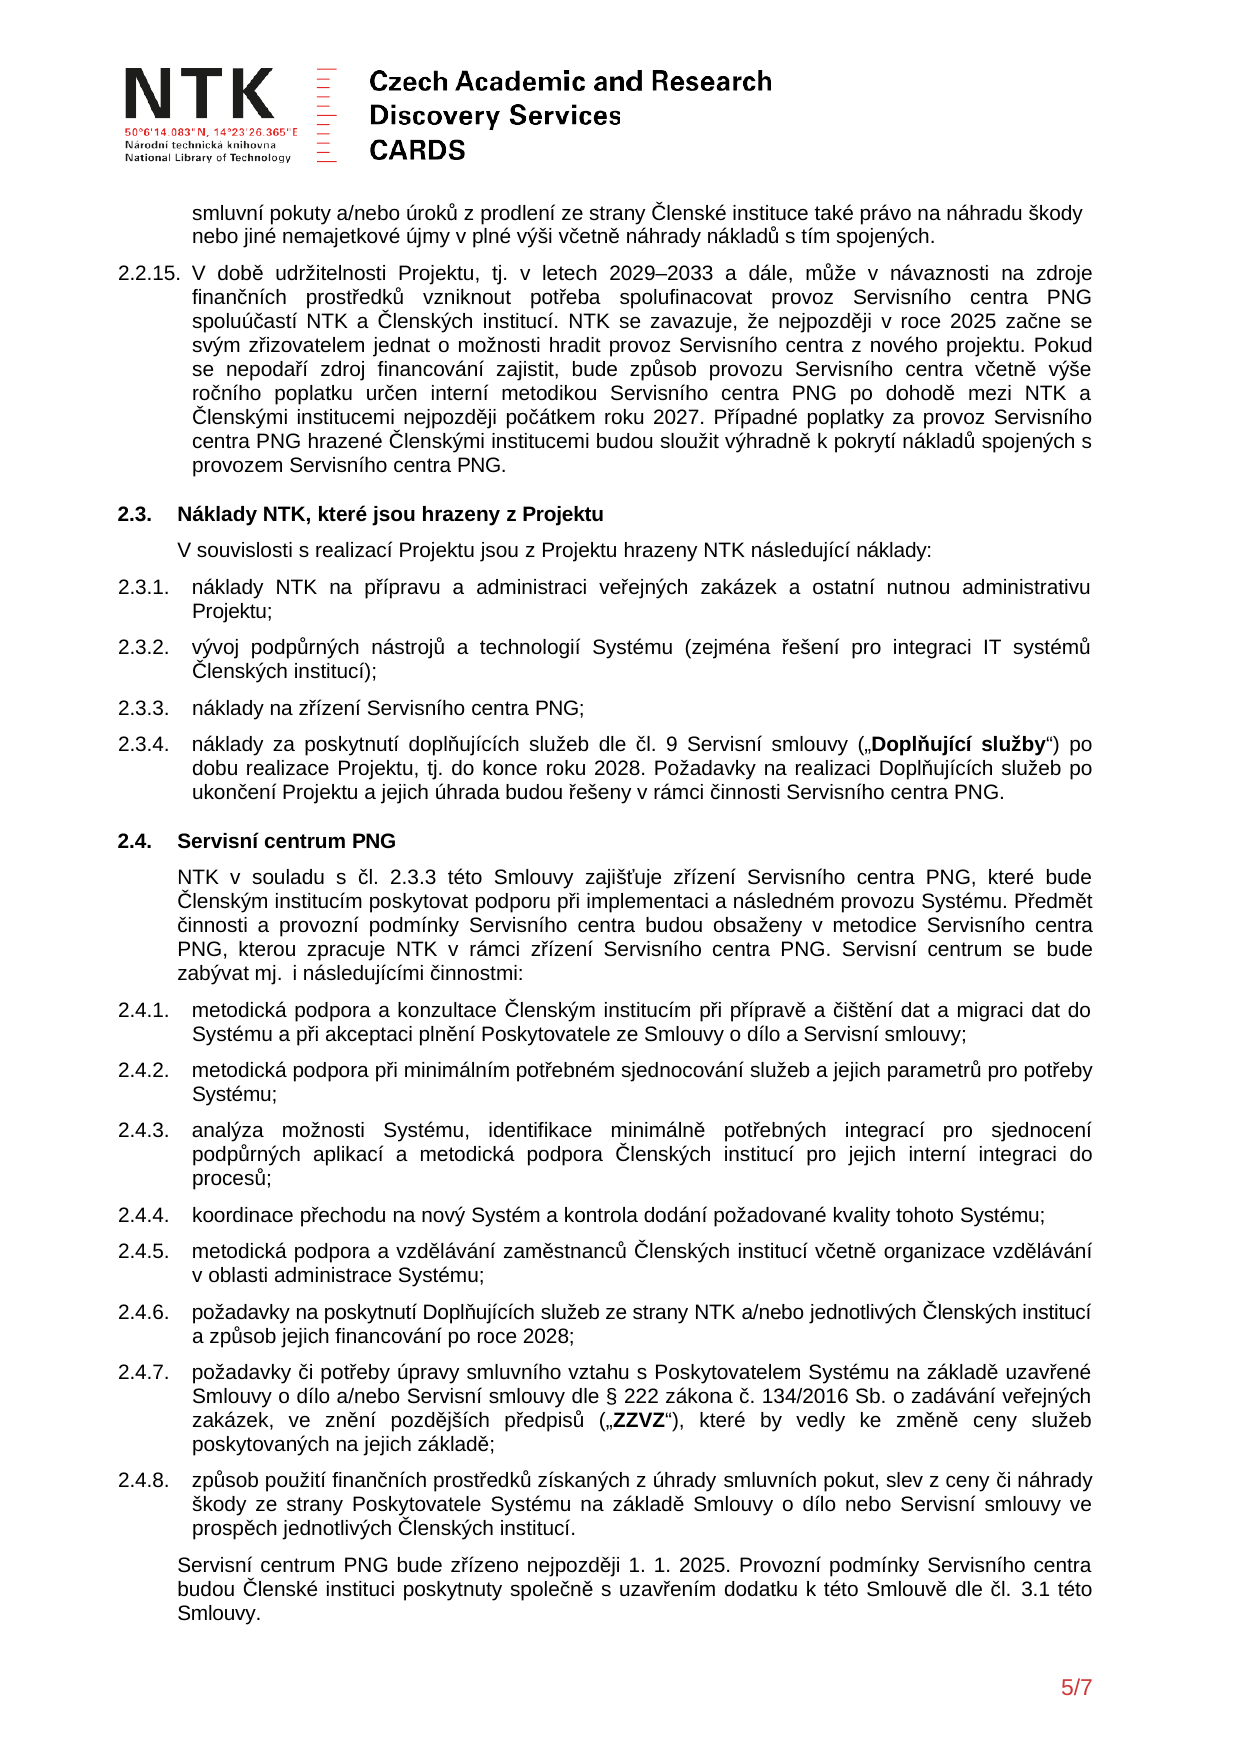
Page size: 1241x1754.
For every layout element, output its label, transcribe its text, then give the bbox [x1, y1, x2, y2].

list požadavky či potřeby úpravy smluvního vztahu s Poskytovatelem Systému na základě uzavřené Smlouvy o dílo a/nebo Servisní smlouvy dle § 222 zákona č. 134/2016 Sb. o zadávání veřejných zakázek, ve znění pozdějších předpisů („ZZVZ“), které by vedly ke změně ceny služeb poskytovaných na jejich základě; [118, 1360, 1092, 1456]
text V souvislosti s realizací Projektu jsou z Projektu hrazeny NTK následující náklady: [177, 538, 1105, 562]
list náklady na zřízení Servisního centra PNG; [118, 695, 1105, 719]
text smluvní pokuty a/nebo úroků z prodlení ze strany Členské instituce také právo na náhradu škody nebo jiné nemajetkové újmy v plné výši včetně náhrady nákladů s tím spojených. [192, 200, 1105, 248]
picture [564, 70, 585, 91]
text Servisní centrum PNG bude zřízeno nejpozději 1. 1. 2025. Provozní podmínky Servisního centra budou Členské instituci poskytnuty společně s uzavřením dodatku k této Smlouvě dle čl. 3.1 této Smlouvy. [177, 1553, 1092, 1624]
list metodická podpora a konzultace Členským institucím při přípravě a čištění dat a migraci dat do Systému a při akceptaci plnění Poskytovatele ze Smlouvy o dílo a Servisní smlouvy; [118, 997, 1092, 1045]
picture [652, 70, 771, 91]
picture [626, 70, 642, 91]
subtitle Servisní centrum PNG [117, 829, 1105, 853]
picture [594, 76, 607, 91]
list V době udržitelnosti Projektu, tj. v letech 2029–2033 a dále, může v návaznosti na zdroje finančních prostředků vzniknout potřeba spolufinacovat provoz Servisního centra PNG spoluúčastí NTK a Členských institucí. NTK se zavazuje, že nejpozději v roce 2025 začne se svým zřizovatelem jednat o možnosti hradit provoz Servisního centra z nového projektu. Pokud se nepodaří zdroj financování zajistit, bude způsob provozu Servisního centra včetně výše ročního poplatku určen interní metodikou Servisního centra PNG po dohodě mezi NTK a Členskými institucemi nejpozději počátkem roku 2027. Případné poplatky za provoz Servisního centra PNG hrazené Členskými institucemi budou sloužit výhradně k pokrytí nákladů spojených s provozem Servisního centra PNG. [118, 261, 1093, 476]
text NTK v souladu s čl. 2.3.3 této Smlouvy zajišťuje zřízení Servisního centra PNG, které bude Členským institucím poskytovat podporu při implementaci a následném provozu Systému. Předmět činnosti a provozní podmínky Servisního centra budou obsaženy v metodice Servisního centra PNG, kterou zpracuje NTK v rámci zřízení Servisního centra PNG. Servisní centrum se bude zabývat mj. i následujícími činnostmi: [177, 865, 1093, 985]
list analýza možnosti Systému, identifikace minimálně potřebných integrací pro sjednocení podpůrných aplikací a metodická podpora Členských institucí pro jejich interní integraci do procesů; [118, 1118, 1093, 1190]
list způsob použití finančních prostředků získaných z úhrady smluvních pokut, slev z ceny či náhrady škody ze strany Poskytovatele Systému na základě Smlouvy o dílo nebo Servisní smlouvy ve prospěch jednotlivých Členských institucí. [118, 1468, 1093, 1540]
picture [610, 76, 624, 91]
list vývoj podpůrných nástrojů a technologií Systému (zejména řešení pro integraci IT systémů Členských institucí); [118, 635, 1092, 683]
list náklady za poskytnutí doplňujících služeb dle čl. 9 Servisní smlouvy („Doplňující služby“) po dobu realizace Projektu, tj. do konce roku 2028. Požadavky na realizaci Doplňujících služeb po ukončení Projektu a jejich úhrada budou řešeny v rámci činnosti Servisního centra PNG. [118, 732, 1093, 804]
list metodická podpora při minimálním potřebném sjednocování služeb a jejich parametrů pro potřeby Systému; [118, 1058, 1093, 1106]
list požadavky na poskytnutí Doplňujících služeb ze strany NTK a/nebo jednotlivých Členských institucí a způsob jejich financování po roce 2028; [118, 1300, 1092, 1348]
picture [370, 70, 561, 91]
list náklady NTK na přípravu a administraci veřejných zakázek a ostatní nutnou administrativu Projektu; [118, 574, 1091, 622]
subtitle Náklady NTK, které jsou hrazeny z Projektu [117, 502, 1105, 526]
picture [370, 104, 620, 160]
picture [125, 68, 298, 163]
list koordinace přechodu na nový Systém a kontrola dodání požadované kvality tohoto Systému; [118, 1203, 1105, 1227]
list metodická podpora a vzdělávání zaměstnanců Členských institucí včetně organizace vzdělávání v oblasti administrace Systému; [118, 1239, 1092, 1287]
